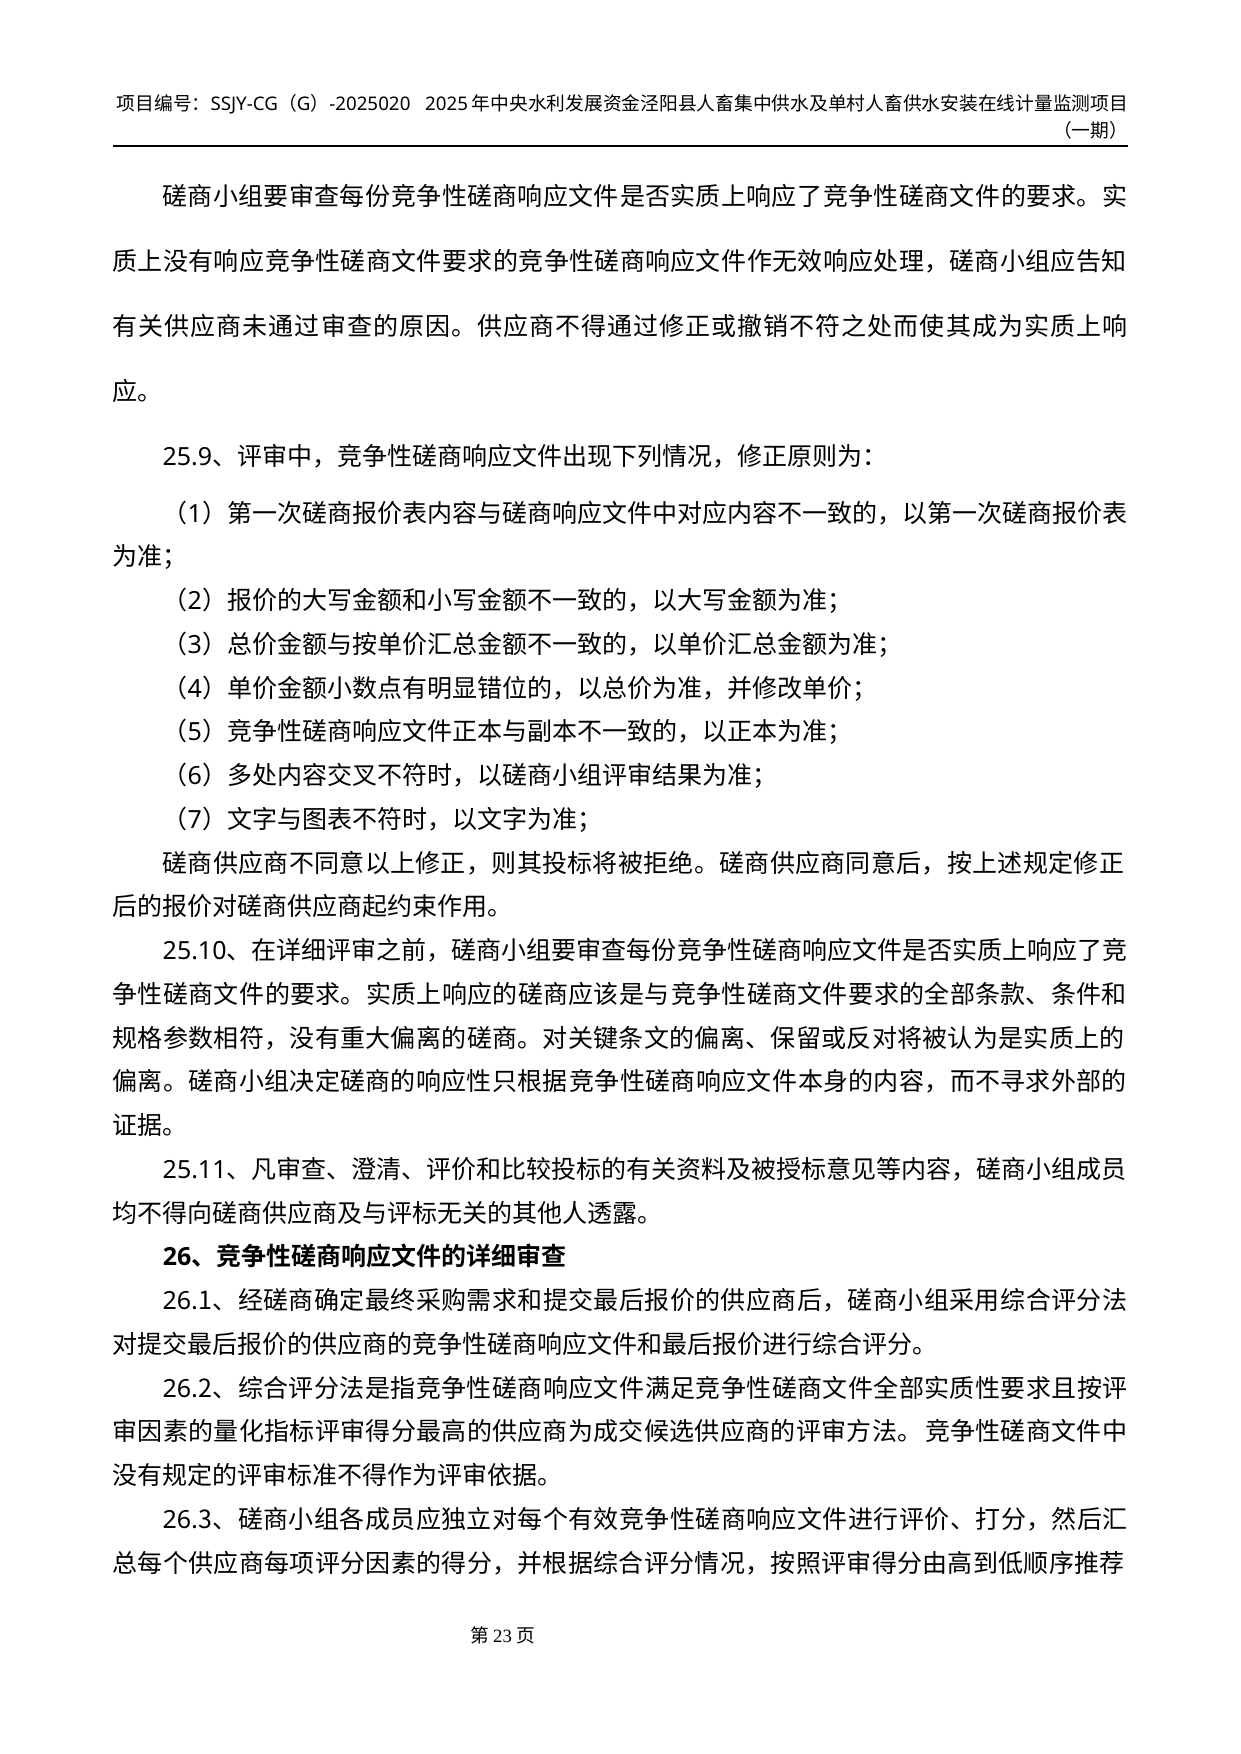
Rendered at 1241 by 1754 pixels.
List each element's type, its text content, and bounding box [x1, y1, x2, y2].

text （4）单价金额小数点有明显错位的，以总价为准，并修改单价； [112, 662, 1128, 706]
text 磋商供应商不同意以上修正，则其投标将被拒绝。磋商供应商同意后，按上述规定修正后的报价对磋商供应商起约束作用。 [112, 837, 1128, 924]
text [112, 1493, 1128, 1581]
text 26.2、综合评分法是指竞争性磋商响应文件满足竞争性磋商文件全部实质性要求且按评审因素的量化指标评审得分最高的供应商为成交候选供应商的评审方法。竞争性磋商文件中没有规定的评审标准不得作为评审依据。 [112, 1362, 1128, 1493]
text （1）第一次磋商报价表内容与磋商响应文件中对应内容不一致的，以第一次磋商报价表为准； [112, 487, 1128, 574]
text 26.1、经磋商确定最终采购需求和提交最后报价的供应商后，磋商小组采用综合评分法对提交最后报价的供应商的竞争性磋商响应文件和最后报价进行综合评分。 [112, 1274, 1128, 1362]
text （7）文字与图表不符时，以文字为准； [112, 793, 1128, 837]
text 25.11、凡审查、澄清、评价和比较投标的有关资料及被授标意见等内容，磋商小组成员均不得向磋商供应商及与评标无关的其他人透露。 [112, 1143, 1128, 1231]
text （5）竞争性磋商响应文件正本与副本不一致的，以正本为准； [112, 706, 1128, 749]
text 磋商小组要审查每份竞争性磋商响应文件是否实质上响应了竞争性磋商文件的要求。实质上没有响应竞争性磋商文件要求的竞争性磋商响应文件作无效响应处理，磋商小组应告知有关供应商未通过审查的原因。供应商不得通过修正或撤销不符之处而使其成为实质上响应。 [112, 162, 1128, 422]
text 26、竞争性磋商响应文件的详细审查 [112, 1231, 1128, 1274]
text 25.9、评审中，竞争性磋商响应文件出现下列情况，修正原则为： [112, 422, 1128, 487]
text （2）报价的大写金额和小写金额不一致的，以大写金额为准； [112, 574, 1128, 618]
text （6）多处内容交叉不符时，以磋商小组评审结果为准； [112, 749, 1128, 793]
text （3）总价金额与按单价汇总金额不一致的，以单价汇总金额为准； [112, 618, 1128, 662]
text 25.10、在详细评审之前，磋商小组要审查每份竞争性磋商响应文件是否实质上响应了竞争性磋商文件的要求。实质上响应的磋商应该是与竞争性磋商文件要求的全部条款、条件和规格参数相符，没有重大偏离的磋商。对关键条文的偏离、保留或反对将被认为是实质上的偏离。磋商小组决定磋商的响应性只根据竞争性磋商响应文件本身的内容，而不寻求外部的证据。 [112, 924, 1128, 1143]
